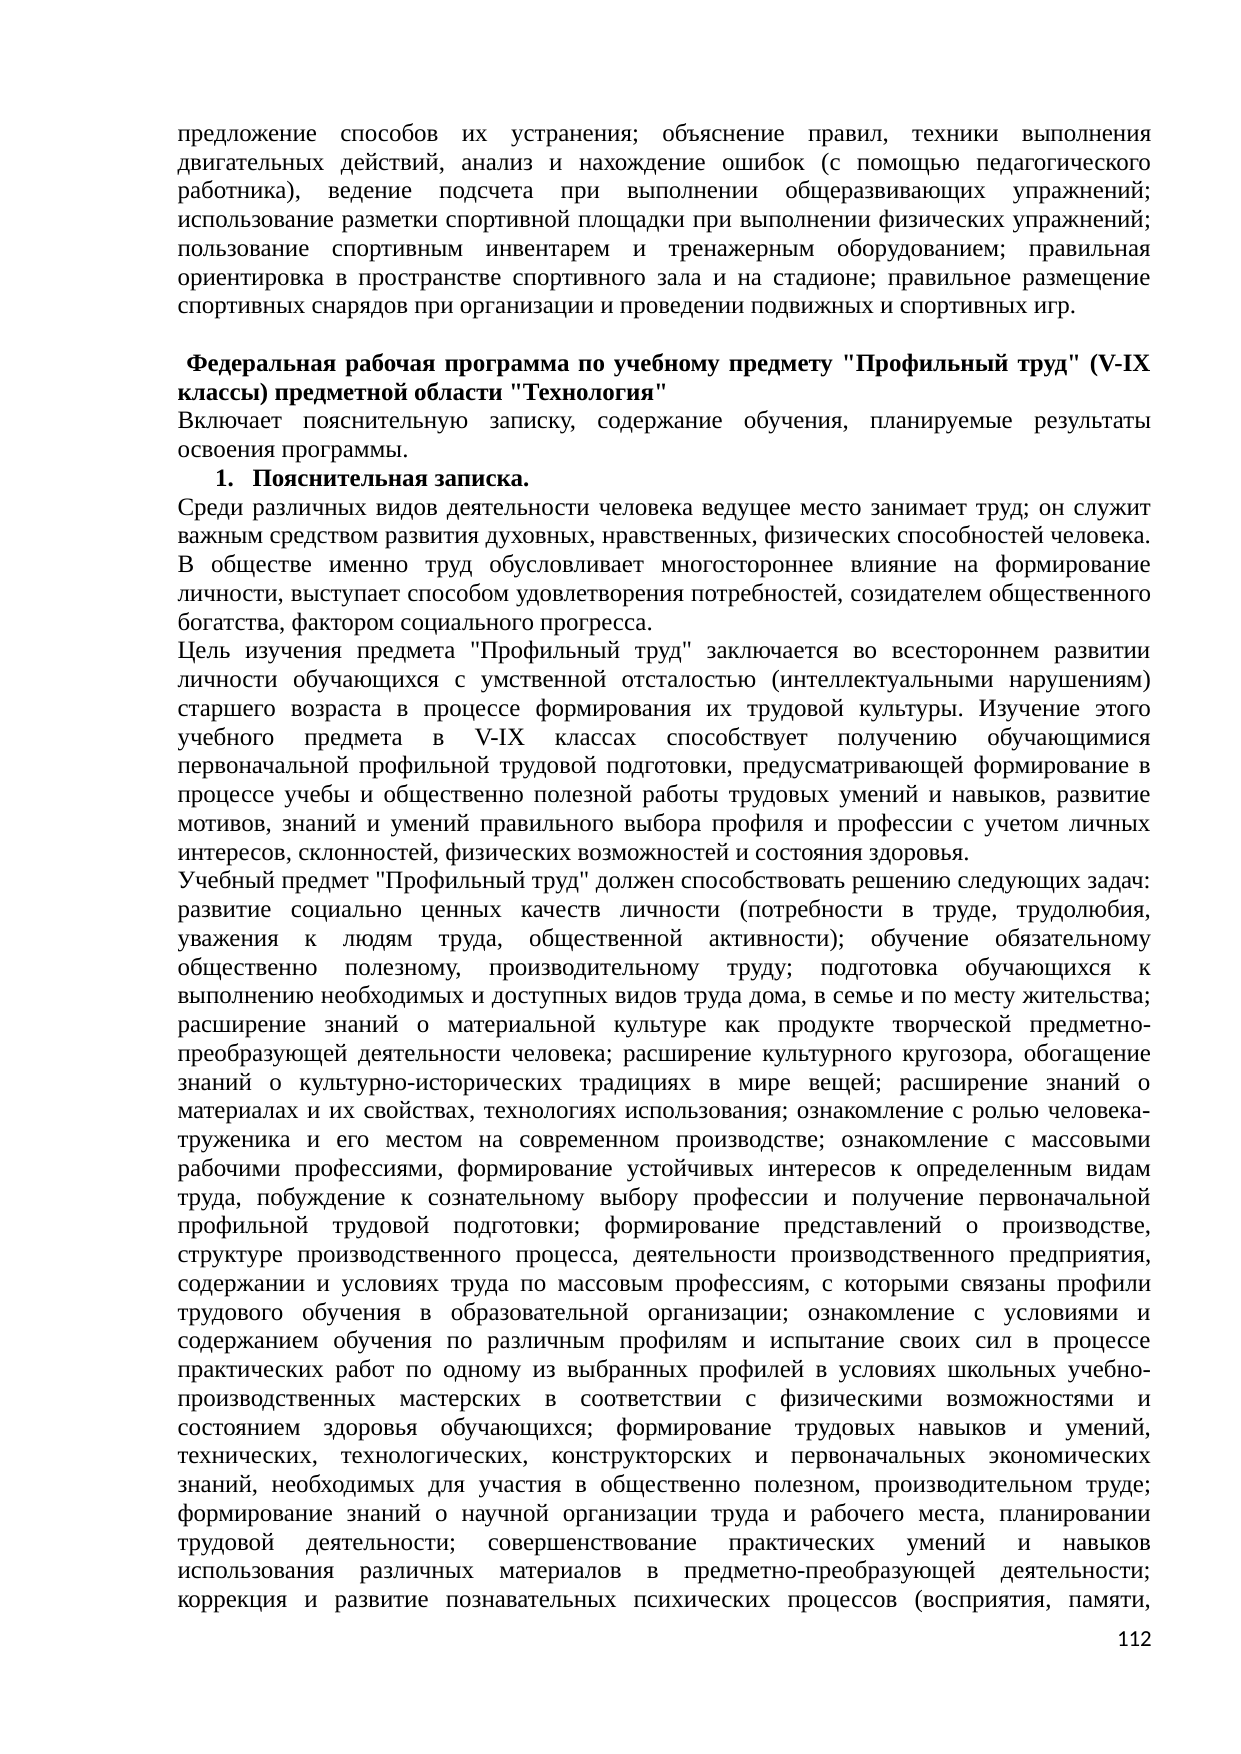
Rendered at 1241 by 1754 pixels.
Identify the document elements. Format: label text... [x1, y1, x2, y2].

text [177, 866, 1152, 1613]
text Включает пояснительную записку, содержание обучения, планируемые результаты освоения программы. [177, 406, 1152, 463]
text Среди различных видов деятельности человека ведущее место занимает труд; он служит важным средством развития духовных, нравственных, физических способностей человека. В обществе именно труд обусловливает многостороннее влияние на формирование личности, выступает способом удовлетворения потребностей, созидателем общественного богатства, фактором социального прогресса. [177, 492, 1152, 636]
text Цель изучения предмета "Профильный труд" заключается во всестороннем развитии личности обучающихся с умственной отсталостью (интеллектуальными нарушениям) старшего возраста в процессе формирования их трудовой культуры. Изучение этого учебного предмета в V-IX классах способствует получению обучающимися первоначальной профильной трудовой подготовки, предусматривающей формирование в процессе учебы и общественно полезной работы трудовых умений и навыков, развитие мотивов, знаний и умений правильного выбора профиля и профессии с учетом личных интересов, склонностей, физических возможностей и состояния здоровья. [177, 636, 1152, 866]
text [177, 118, 1152, 319]
text Федеральная рабочая программа по учебному предмету "Профильный труд" (V-IX классы) предметной области "Технология" [177, 348, 1152, 406]
list Пояснительная записка. [215, 463, 1152, 492]
